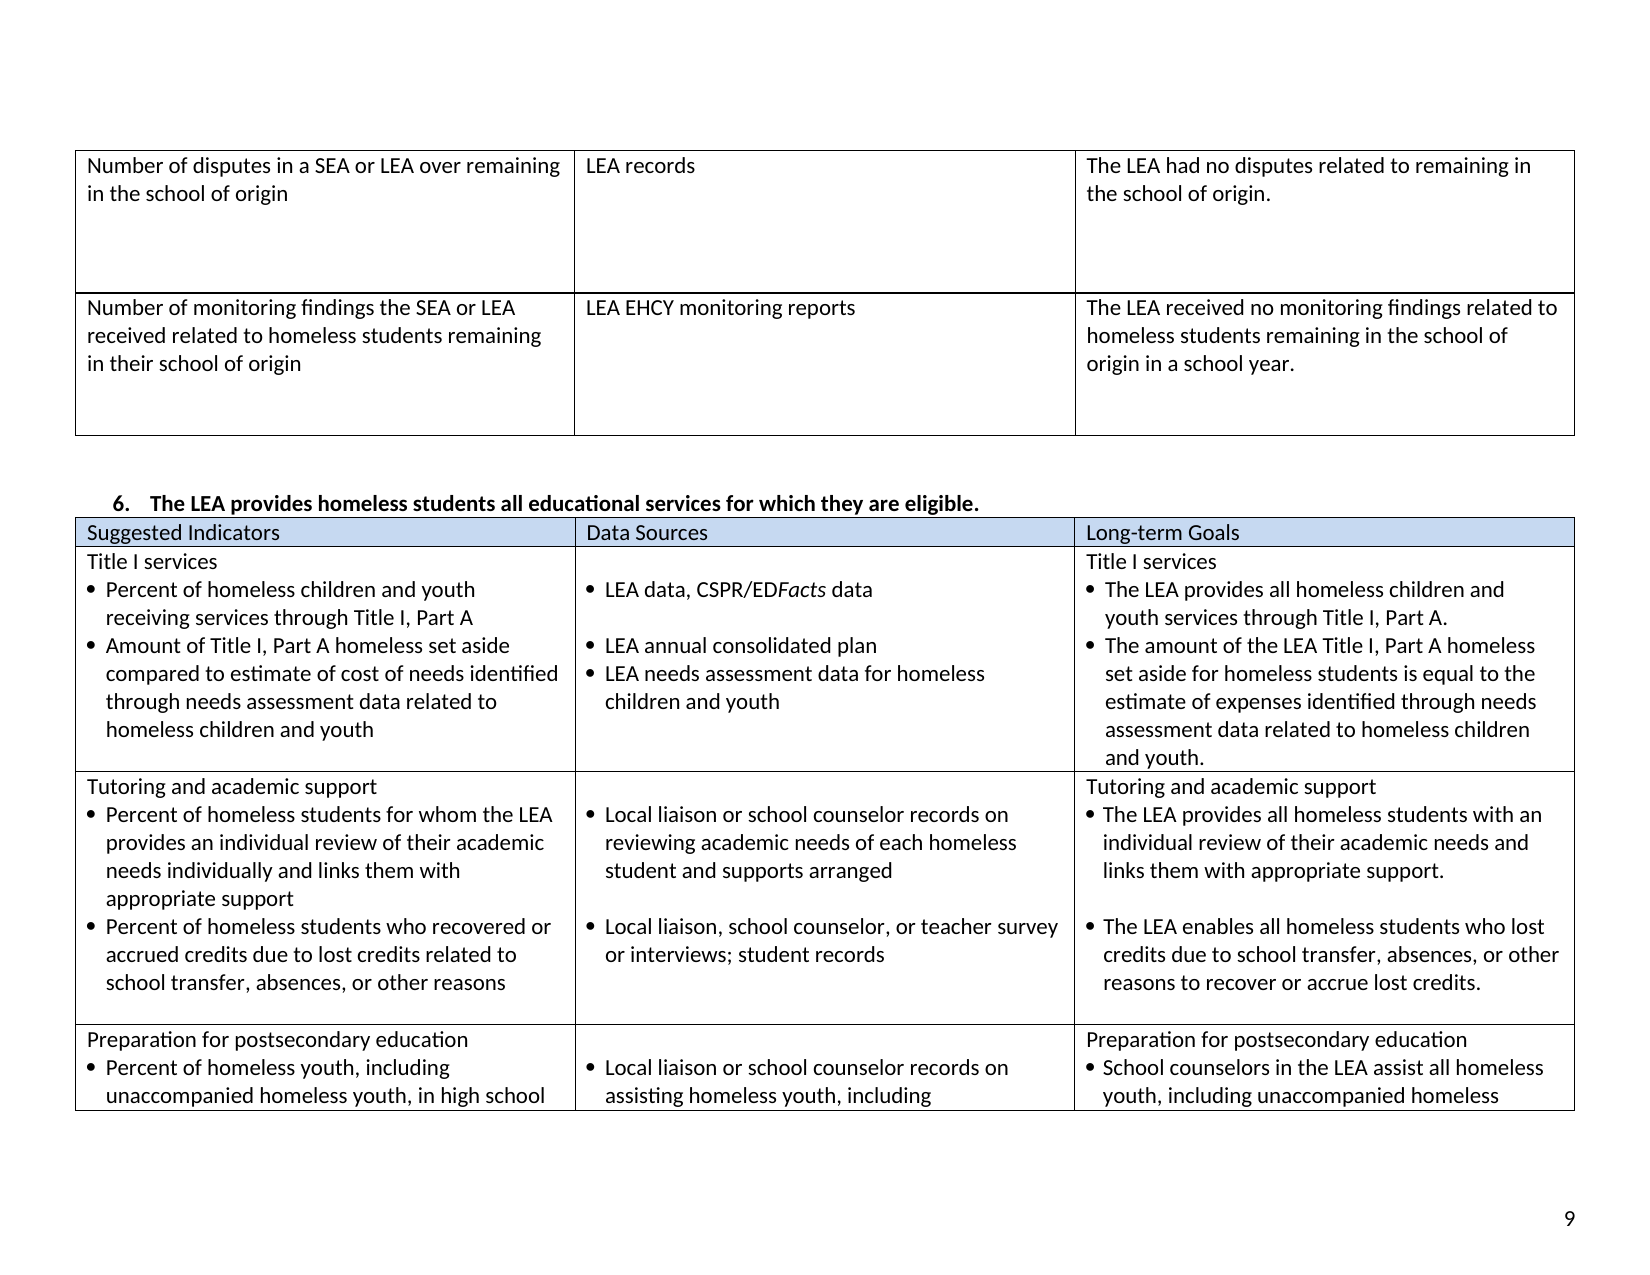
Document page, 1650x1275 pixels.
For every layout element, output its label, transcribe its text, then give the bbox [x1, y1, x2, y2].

table_cell Title I services Percent of homeless children and youth receiving services through Title I, Part A Amount of Title I, Part A homeless set aside compared to estimate of cost of needs identified through needs assessment data related to homeless children and youth [76, 547, 575, 771]
table_cell Number of disputes in a SEA or LEA over remaining in the school of origin [76, 151, 574, 292]
list The LEA provides homeless students all educational services for which they are eligible. [112, 489, 1575, 517]
table_cell Tutoring and academic support Percent of homeless students for whom the LEA provides an individual review of their academic needs individually and links them with appropriate support Percent of homeless students who recovered or accrued credits due to lost credits related to school transfer, absences, or other reasons [76, 772, 575, 1024]
table_cell The LEA received no monitoring findings related to homeless students remaining in the school of origin in a school year. [1076, 294, 1574, 435]
table_cell Local liaison or school counselor records on reviewing academic needs of each homeless student and supports arranged Local liaison, school counselor, or teacher survey or interviews; student records [576, 772, 1074, 1024]
table_cell The LEA had no disputes related to remaining in the school of origin. [1076, 151, 1574, 292]
table_header Suggested Indicators [76, 518, 575, 546]
table_cell Tutoring and academic support The LEA provides all homeless students with an individual review of their academic needs and links them with appropriate support. The LEA enables all homeless students who lost credits due to school transfer, absences, or other reasons to recover or accrue lost credits. [1075, 772, 1574, 1024]
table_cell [1075, 1025, 1574, 1109]
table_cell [76, 1025, 575, 1109]
table_header Data Sources [576, 518, 1074, 546]
table_header Long-term Goals [1075, 518, 1574, 546]
table_cell LEA EHCY monitoring reports [575, 294, 1075, 435]
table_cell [576, 1025, 1074, 1109]
table_cell LEA data, CSPR/EDFacts data LEA annual consolidated plan LEA needs assessment data for homeless children and youth [576, 547, 1074, 771]
table_cell Number of monitoring findings the SEA or LEA received related to homeless students remaining in their school of origin [76, 294, 574, 435]
table_cell Title I services The LEA provides all homeless children and youth services through Title I, Part A. The amount of the LEA Title I, Part A homeless set aside for homeless students is equal to the estimate of expenses identified through needs assessment data related to homeless children and youth. [1075, 547, 1574, 771]
table_cell LEA records [575, 151, 1075, 292]
